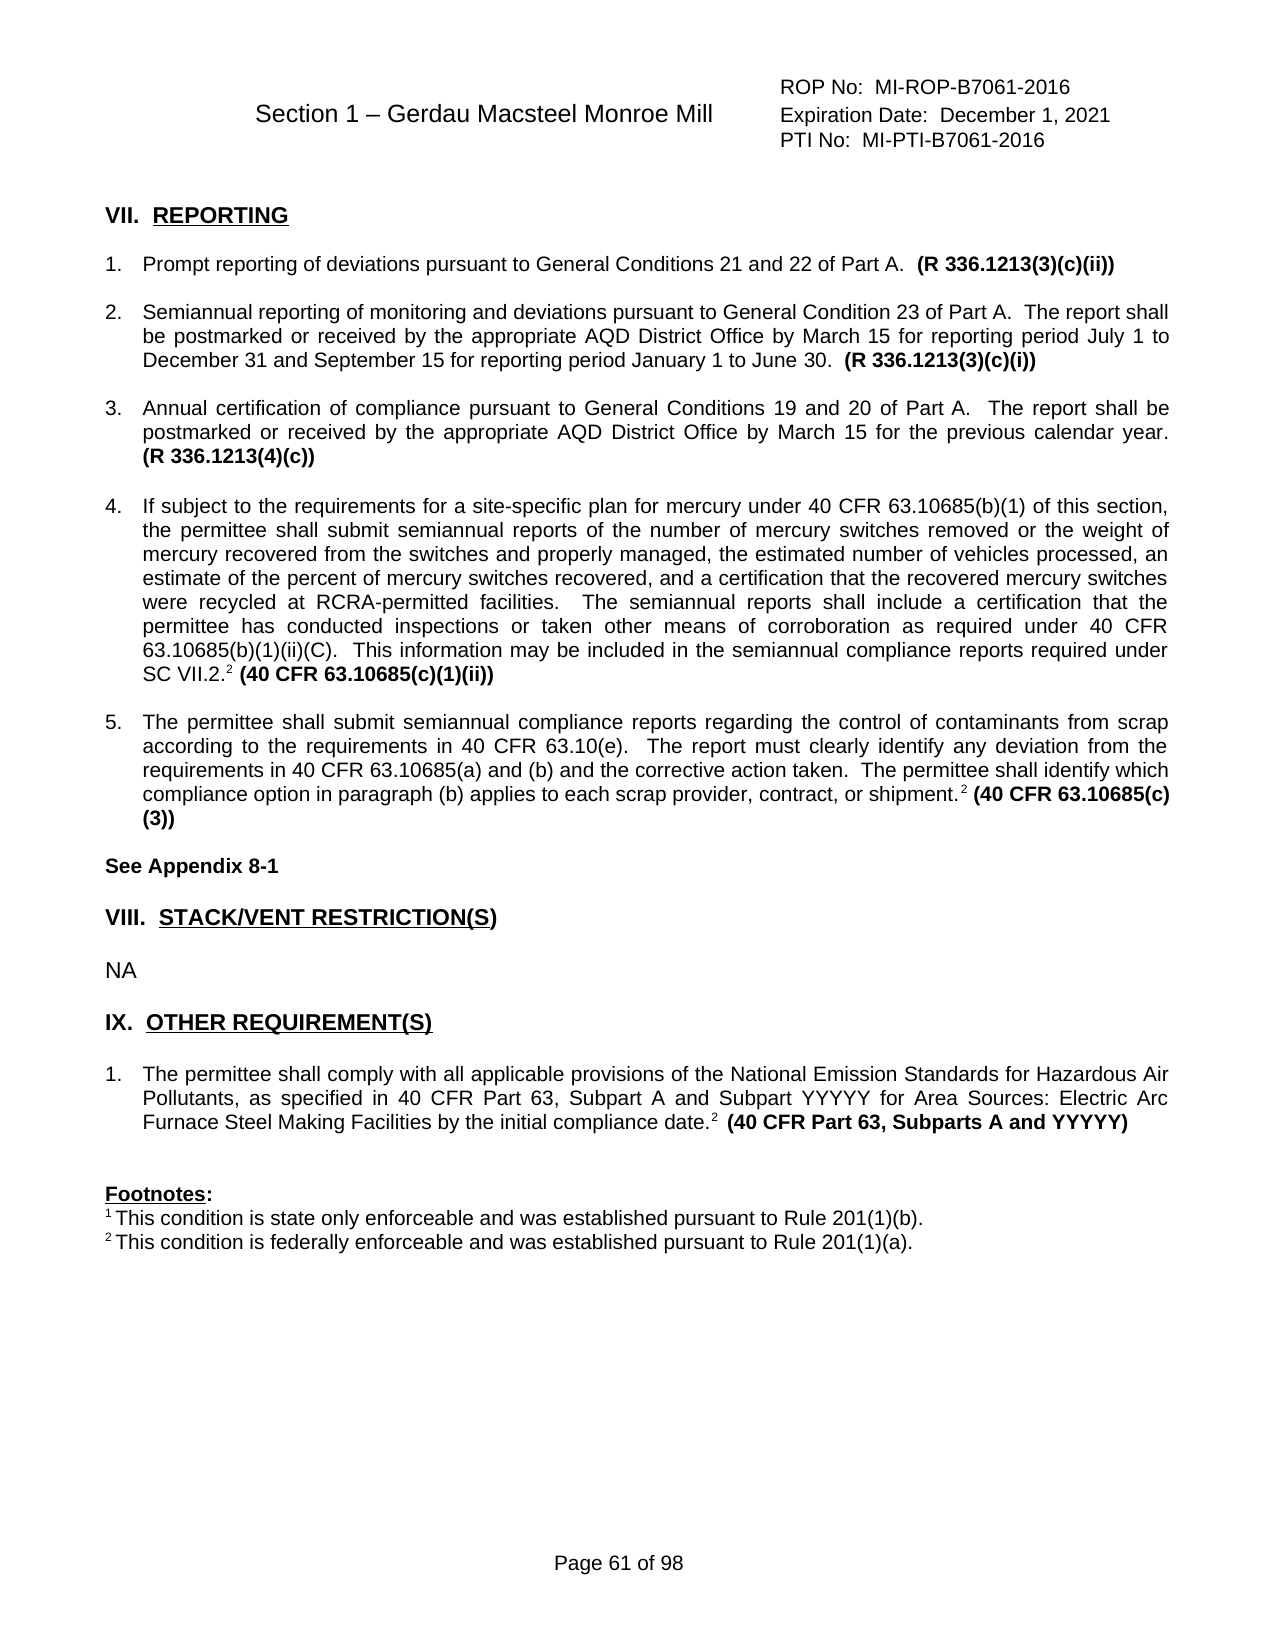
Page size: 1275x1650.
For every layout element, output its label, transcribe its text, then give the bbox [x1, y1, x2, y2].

text 1. Prompt reporting of deviations pursuant to General Conditions 21 and 22 of Part A. (R 336.1213(3)(c)(ii)) [105, 252, 1170, 276]
list The permittee shall comply with all applicable provisions of the National Emission Standards for Hazardous Air Pollutants, as specified in 40 CFR Part 63, Subpart A and Subpart YYYYY for Area Sources: Electric Arc Furnace Steel Making Facilities by the initial compliance date.2 (40 CFR Part 63, Subparts A and YYYYY) [105, 1062, 1170, 1134]
text 2 This condition is federally enforceable and was established pursuant to Rule 201(1)(a). [105, 1230, 1170, 1254]
text VII. REPORTING [105, 202, 1170, 228]
text 3. Annual certification of compliance pursuant to General Conditions 19 and 20 of Part A. The report shall be postmarked or received by the appropriate AQD District Office by March 15 for the previous calendar year. (R 336.1213(4)(c)) [105, 396, 1170, 468]
text 1 This condition is state only enforceable and was established pursuant to Rule 201(1)(b). [105, 1206, 1170, 1230]
text VIII. STACK/VENT RESTRICTION(S) [105, 904, 1170, 930]
text NA [105, 957, 1170, 983]
list The permittee shall submit semiannual compliance reports regarding the control of contaminants from scrap according to the requirements in 40 CFR 63.10(e). The report must clearly identify any deviation from the requirements in 40 CFR 63.10685(a) and (b) and the corrective action taken. The permittee shall identify which compliance option in paragraph (b) applies to each scrap provider, contract, or shipment.2 (40 CFR 63.10685(c)(3)) [105, 710, 1170, 830]
text Footnotes: [105, 1182, 1170, 1206]
list If subject to the requirements for a site-specific plan for mercury under 40 CFR 63.10685(b)(1) of this section, the permittee shall submit semiannual reports of the number of mercury switches removed or the weight of mercury recovered from the switches and properly managed, the estimated number of vehicles processed, an estimate of the percent of mercury switches recovered, and a certification that the recovered mercury switches were recycled at RCRA-permitted facilities. The semiannual reports shall include a certification that the permittee has conducted inspections or taken other means of corroboration as required under 40 CFR 63.10685(b)(1)(ii)(C). This information may be included in the semiannual compliance reports required under SC VII.2.2 (40 CFR 63.10685(c)(1)(ii)) [105, 494, 1170, 686]
text See Appendix 8-1 [105, 854, 1170, 878]
text 2. Semiannual reporting of monitoring and deviations pursuant to General Condition 23 of Part A. The report shall be postmarked or received by the appropriate AQD District Office by March 15 for reporting period July 1 to December 31 and September 15 for reporting period January 1 to June 30. (R 336.1213(3)(c)(i)) [105, 300, 1170, 372]
text IX. OTHER REQUIREMENT(S) [105, 1009, 1170, 1036]
